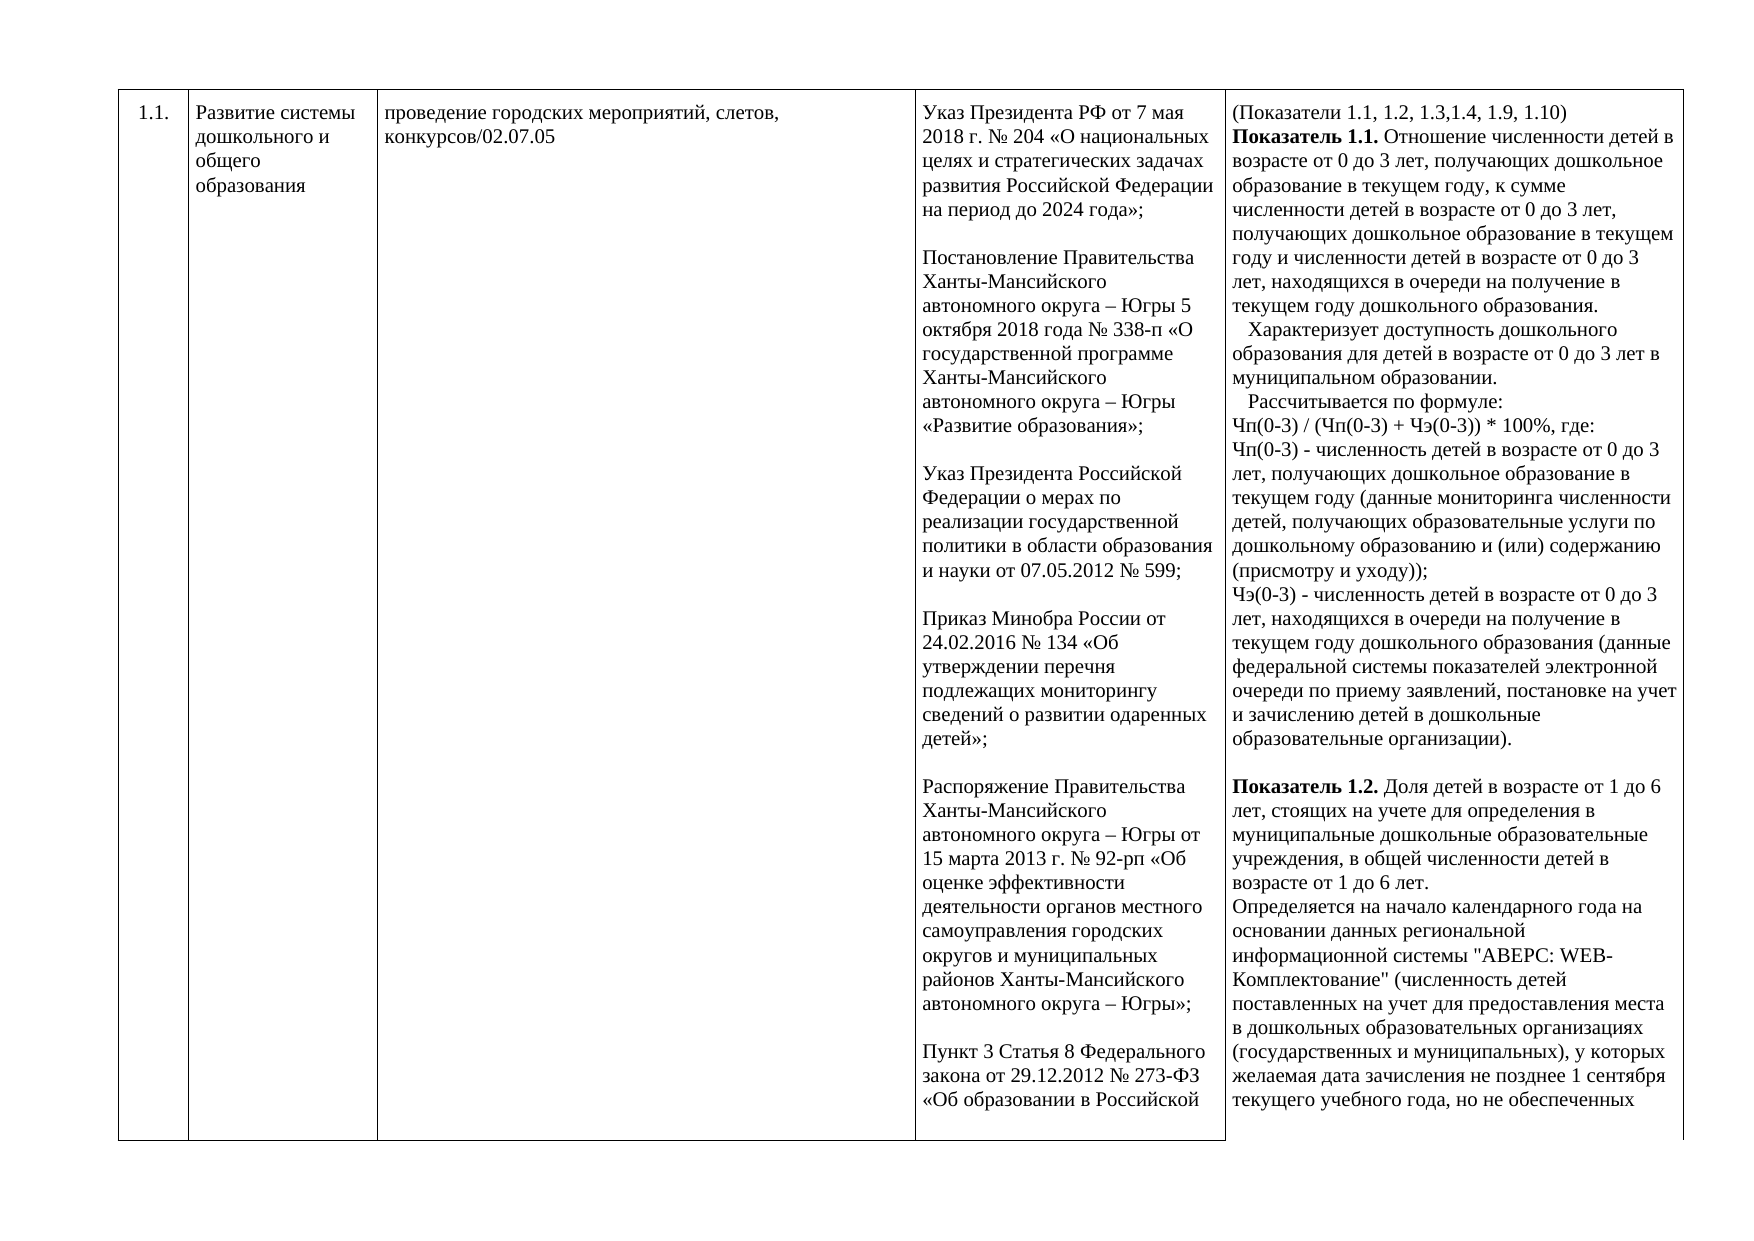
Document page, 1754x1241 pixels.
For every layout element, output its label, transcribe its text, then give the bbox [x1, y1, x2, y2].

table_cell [916, 90, 1225, 1140]
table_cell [189, 90, 377, 1140]
table_cell проведение городских мероприятий, слетов, конкурсов/02.07.05 [378, 90, 915, 1140]
table_cell 1.1. [119, 90, 188, 1140]
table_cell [1226, 90, 1683, 1140]
